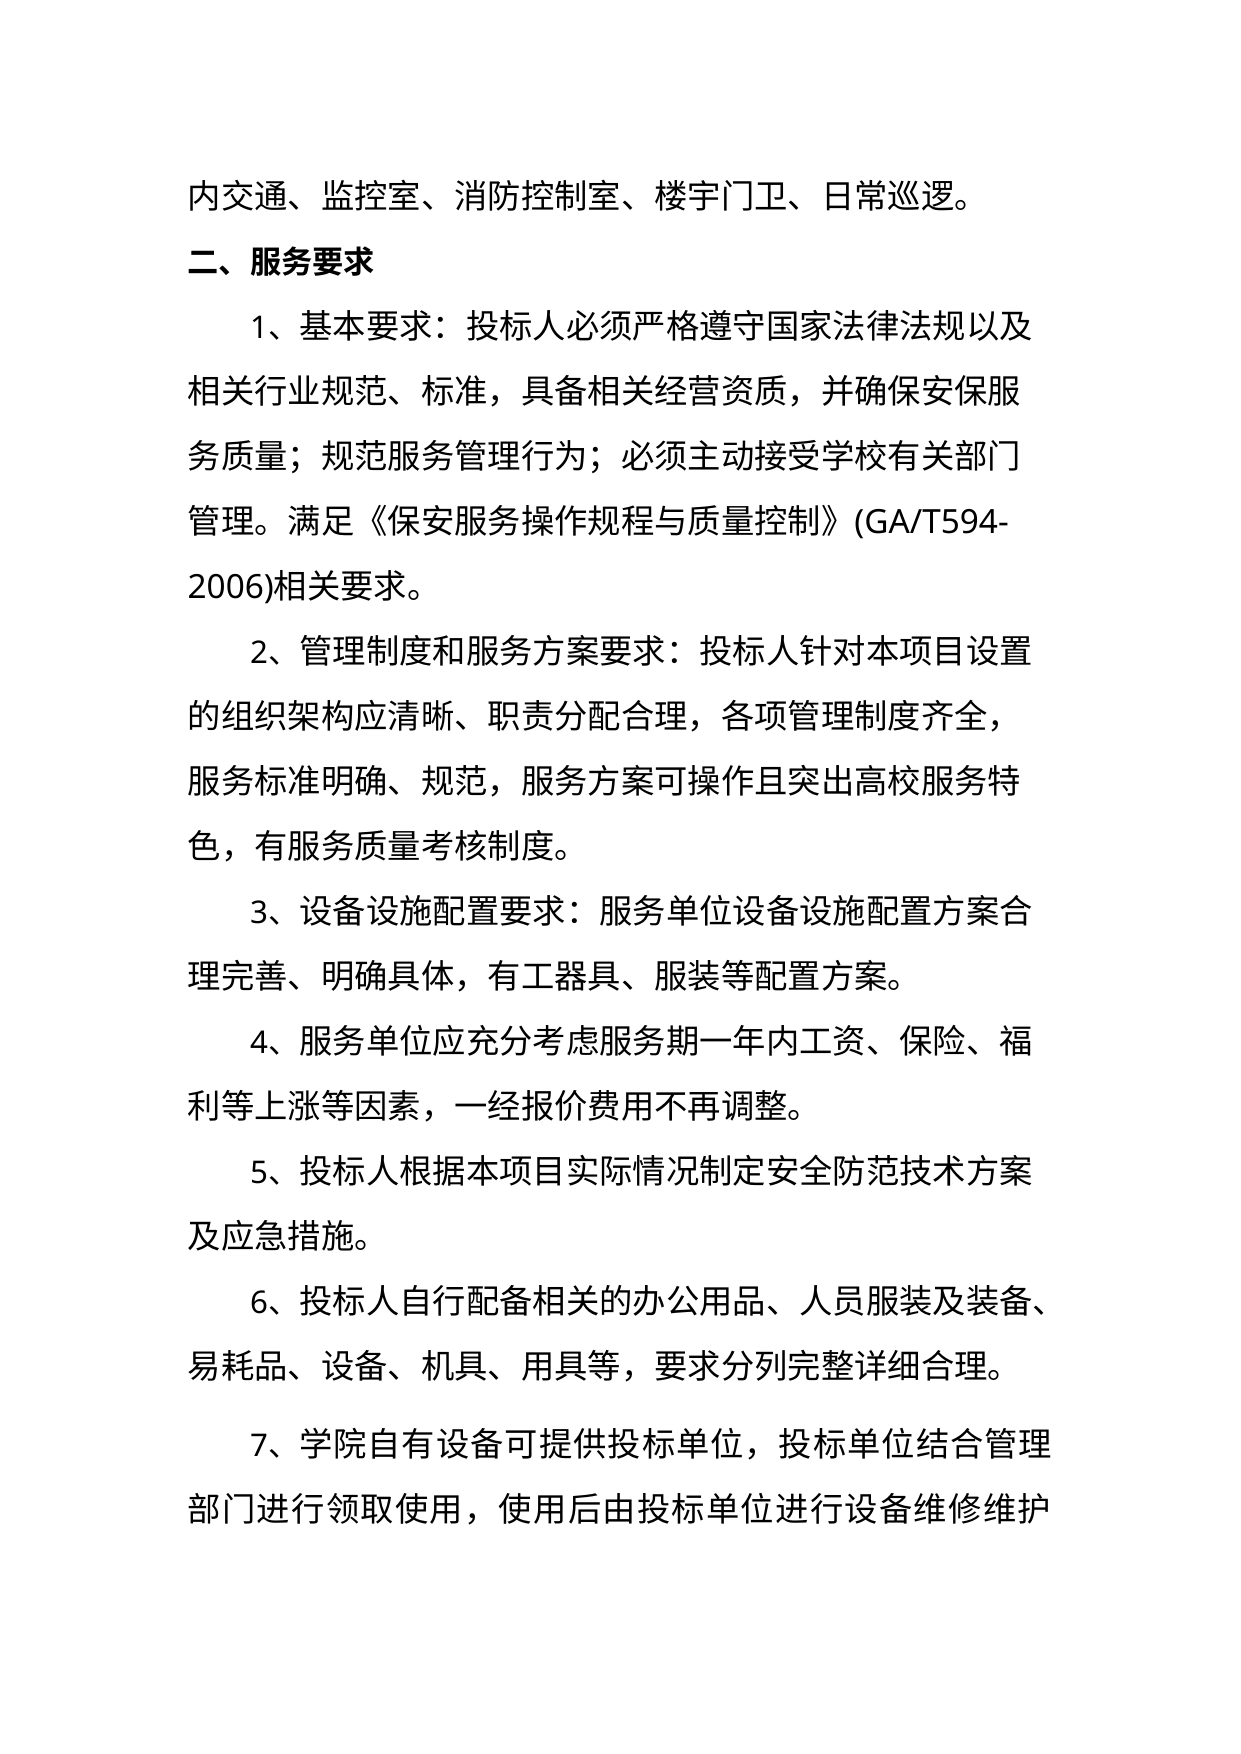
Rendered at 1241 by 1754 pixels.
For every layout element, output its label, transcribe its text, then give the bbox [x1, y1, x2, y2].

list 服务要求 [187, 227, 1053, 292]
list 设备设施配置要求：服务单位设备设施配置方案合理完善、明确具体，有工器具、服装等配置方案。 [187, 877, 1053, 1007]
list 投标人自行配备相关的办公用品、人员服装及装备、易耗品、设备、机具、用具等，要求分列完整详细合理。 [187, 1267, 1053, 1397]
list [187, 1409, 1053, 1539]
list 服务单位应充分考虑服务期一年内工资、保险、福利等上涨等因素，一经报价费用不再调整。 [187, 1007, 1053, 1137]
list 基本要求：投标人必须严格遵守国家法律法规以及相关行业规范、标准，具备相关经营资质，并确保安保服务质量；规范服务管理行为；必须主动接受学校有关部门管理。满足《保安服务操作规程与质量控制》(GA/T594-2006)相关要求。 [187, 292, 1053, 617]
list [187, 162, 1053, 227]
list 投标人根据本项目实际情况制定安全防范技术方案及应急措施。 [187, 1137, 1053, 1267]
list 管理制度和服务方案要求：投标人针对本项目设置的组织架构应清晰、职责分配合理，各项管理制度齐全，服务标准明确、规范，服务方案可操作且突出高校服务特色，有服务质量考核制度。 [187, 617, 1053, 877]
